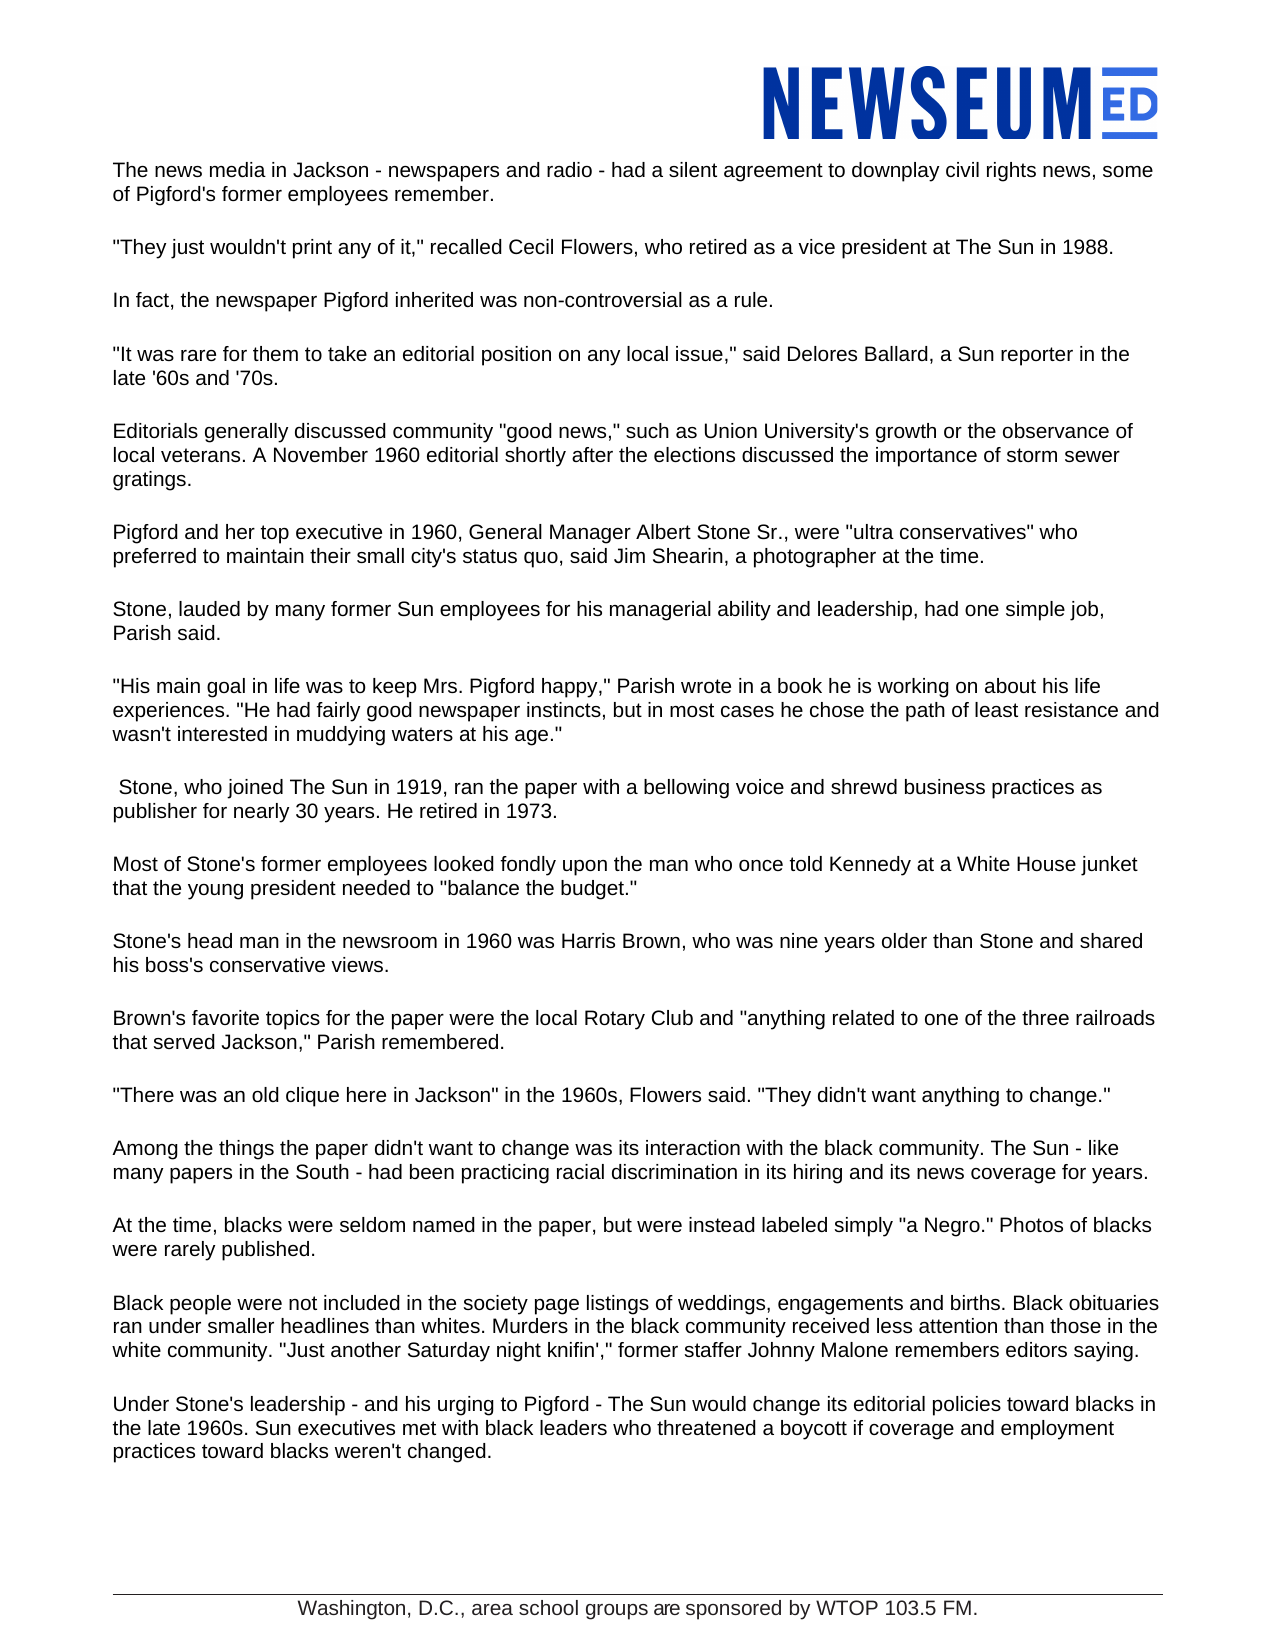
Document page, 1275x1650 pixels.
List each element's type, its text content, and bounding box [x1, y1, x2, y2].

text In fact, the newspaper Pigford inherited was non-controversial as a rule. [112, 288, 1162, 312]
text Pigford and her top executive in 1960, General Manager Albert Stone Sr., were "ultra conservatives" who preferred to maintain their small city's status quo, said Jim Shearin, a photographer at the time. [112, 519, 1162, 567]
text Stone's head man in the newsroom in 1960 was Harris Brown, who was nine years older than Stone and shared his boss's conservative views. [112, 929, 1162, 977]
text Under Stone's leadership - and his urging to Pigford - The Sun would change its editorial policies toward blacks in the late 1960s. Sun executives met with black leaders who threatened a boycott if coverage and employment practices toward blacks weren't changed. [112, 1391, 1162, 1463]
text Brown's favorite topics for the paper were the local Rotary Club and "anything related to one of the three railroads that served Jackson," Parish remembered. [112, 1006, 1162, 1054]
text Editorials generally discussed community "good news," such as Union University's growth or the observance of local veterans. A November 1960 editorial shortly after the elections discussed the importance of storm sewer gratings. [112, 418, 1162, 490]
text Most of Stone's former employees looked fondly upon the man who once told Kennedy at a White House junket that the young president needed to "balance the budget." [112, 852, 1162, 900]
picture [763, 66, 1158, 139]
text Among the things the paper didn't want to change was its interaction with the black community. The Sun - like many papers in the South - had been practicing racial discrimination in its hiring and its news coverage for years. [112, 1136, 1162, 1184]
text Stone, lauded by many former Sun employees for his managerial ability and leadership, had one simple job, Parish said. [112, 597, 1162, 644]
text "They just wouldn't print any of it," recalled Cecil Flowers, who retired as a vice president at The Sun in 1988. [112, 235, 1162, 259]
text Black people were not included in the society page listings of weddings, engagements and births. Black obituaries ran under smaller headlines than whites. Murders in the black community received less attention than those in the white community. "Just another Saturday night knifin'," former staffer Johnny Malone remembers editors saying. [112, 1290, 1162, 1362]
text "There was an old clique here in Jackson" in the 1960s, Flowers said. "They didn't want anything to change." [112, 1083, 1162, 1107]
text "It was rare for them to take an editorial position on any local issue," said Delores Ballard, a Sun reporter in the late '60s and '70s. [112, 341, 1162, 389]
text At the time, blacks were seldom named in the paper, but were instead labeled simply "a Negro." Photos of blacks were rarely published. [112, 1213, 1162, 1261]
text Stone, who joined The Sun in 1919, ran the paper with a bellowing voice and shrewd business practices as publisher for nearly 30 years. He retired in 1973. [112, 775, 1162, 823]
text The news media in Jackson - newspapers and radio - had a silent agreement to downplay civil rights news, some of Pigford's former employees remember. [112, 158, 1162, 206]
text "His main goal in life was to keep Mrs. Pigford happy," Parish wrote in a book he is working on about his life experiences. "He had fairly good newspaper instincts, but in most cases he chose the path of least resistance and wasn't interested in muddying waters at his age." [112, 674, 1162, 746]
